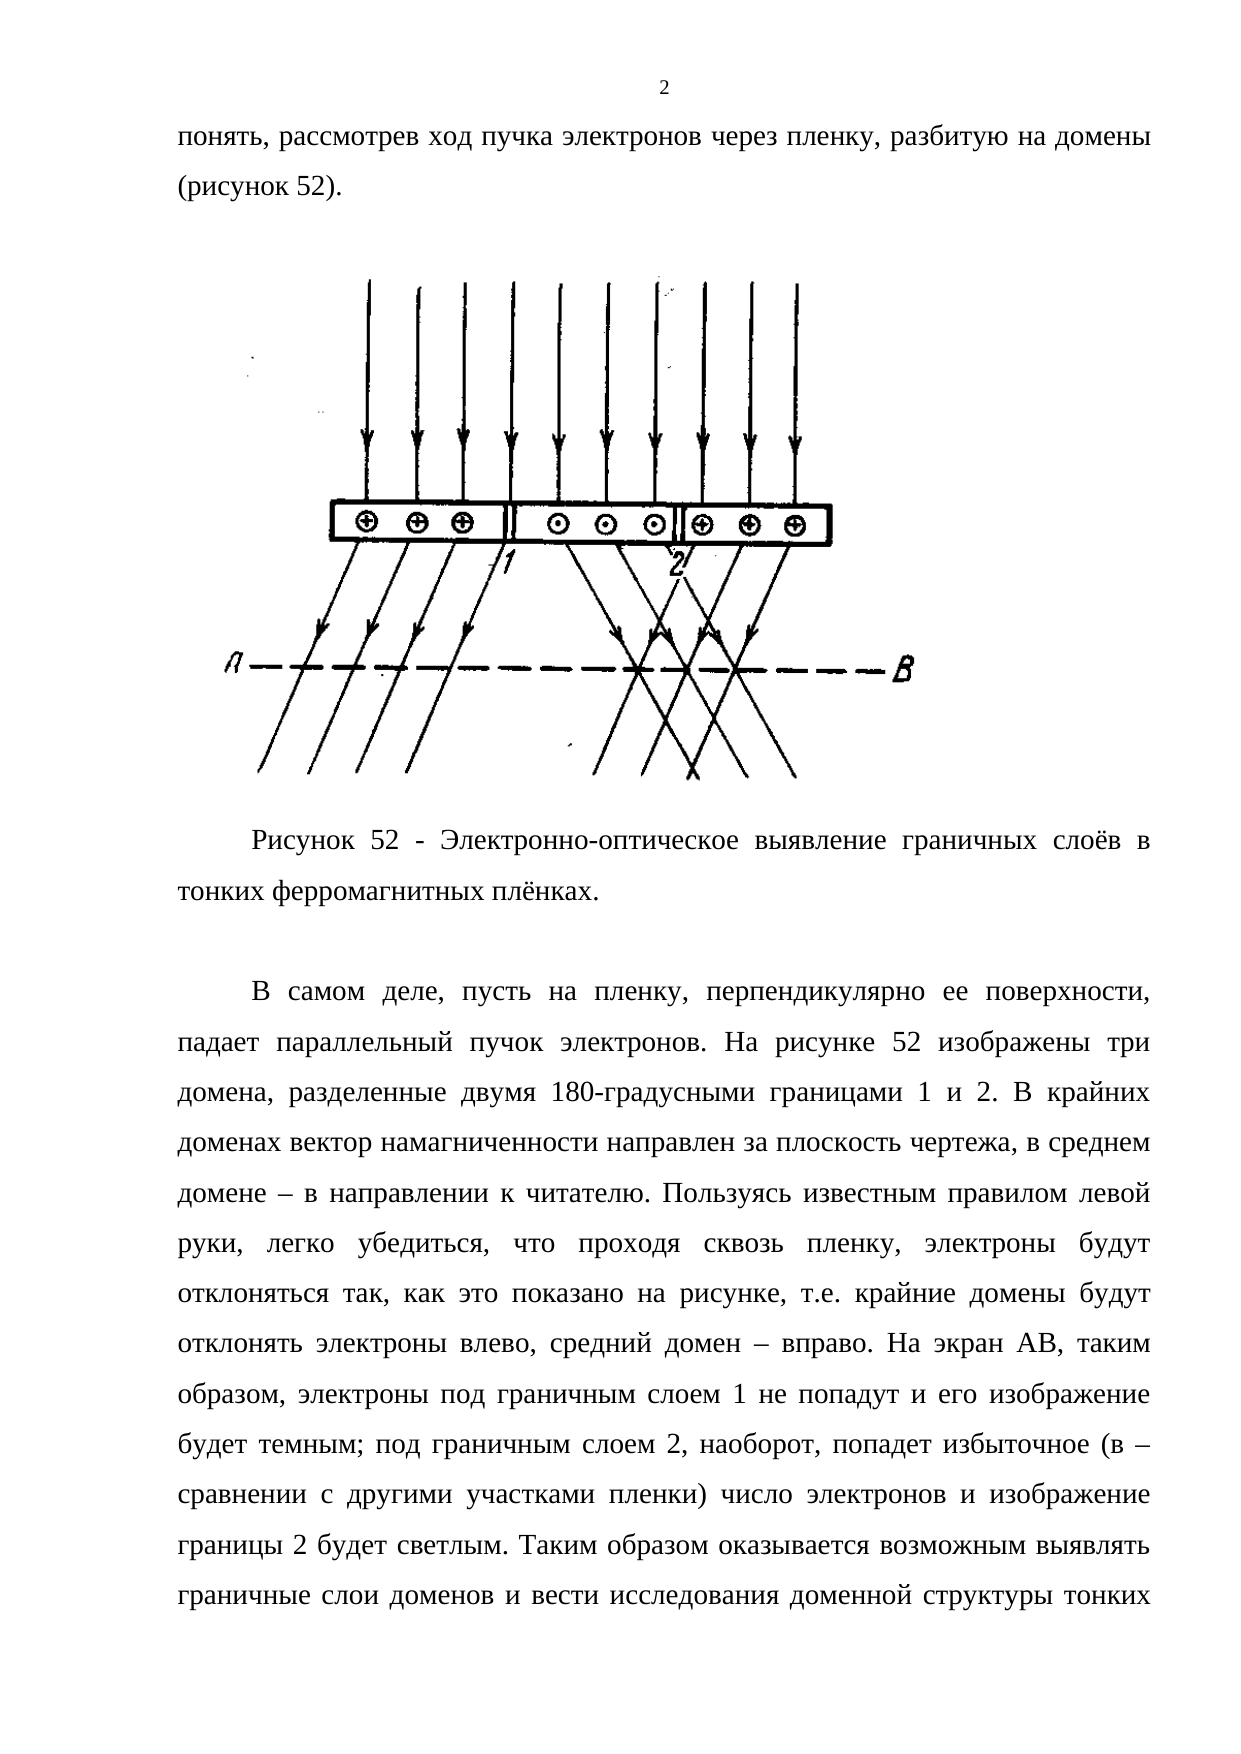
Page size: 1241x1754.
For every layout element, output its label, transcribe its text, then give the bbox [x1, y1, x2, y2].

picture [217, 270, 929, 794]
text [177, 973, 1152, 1611]
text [177, 118, 1152, 202]
text Рисунок 52 - Электронно-оптическое выявление граничных слоёв в тонких ферромагнитных плёнках. [177, 822, 1152, 906]
